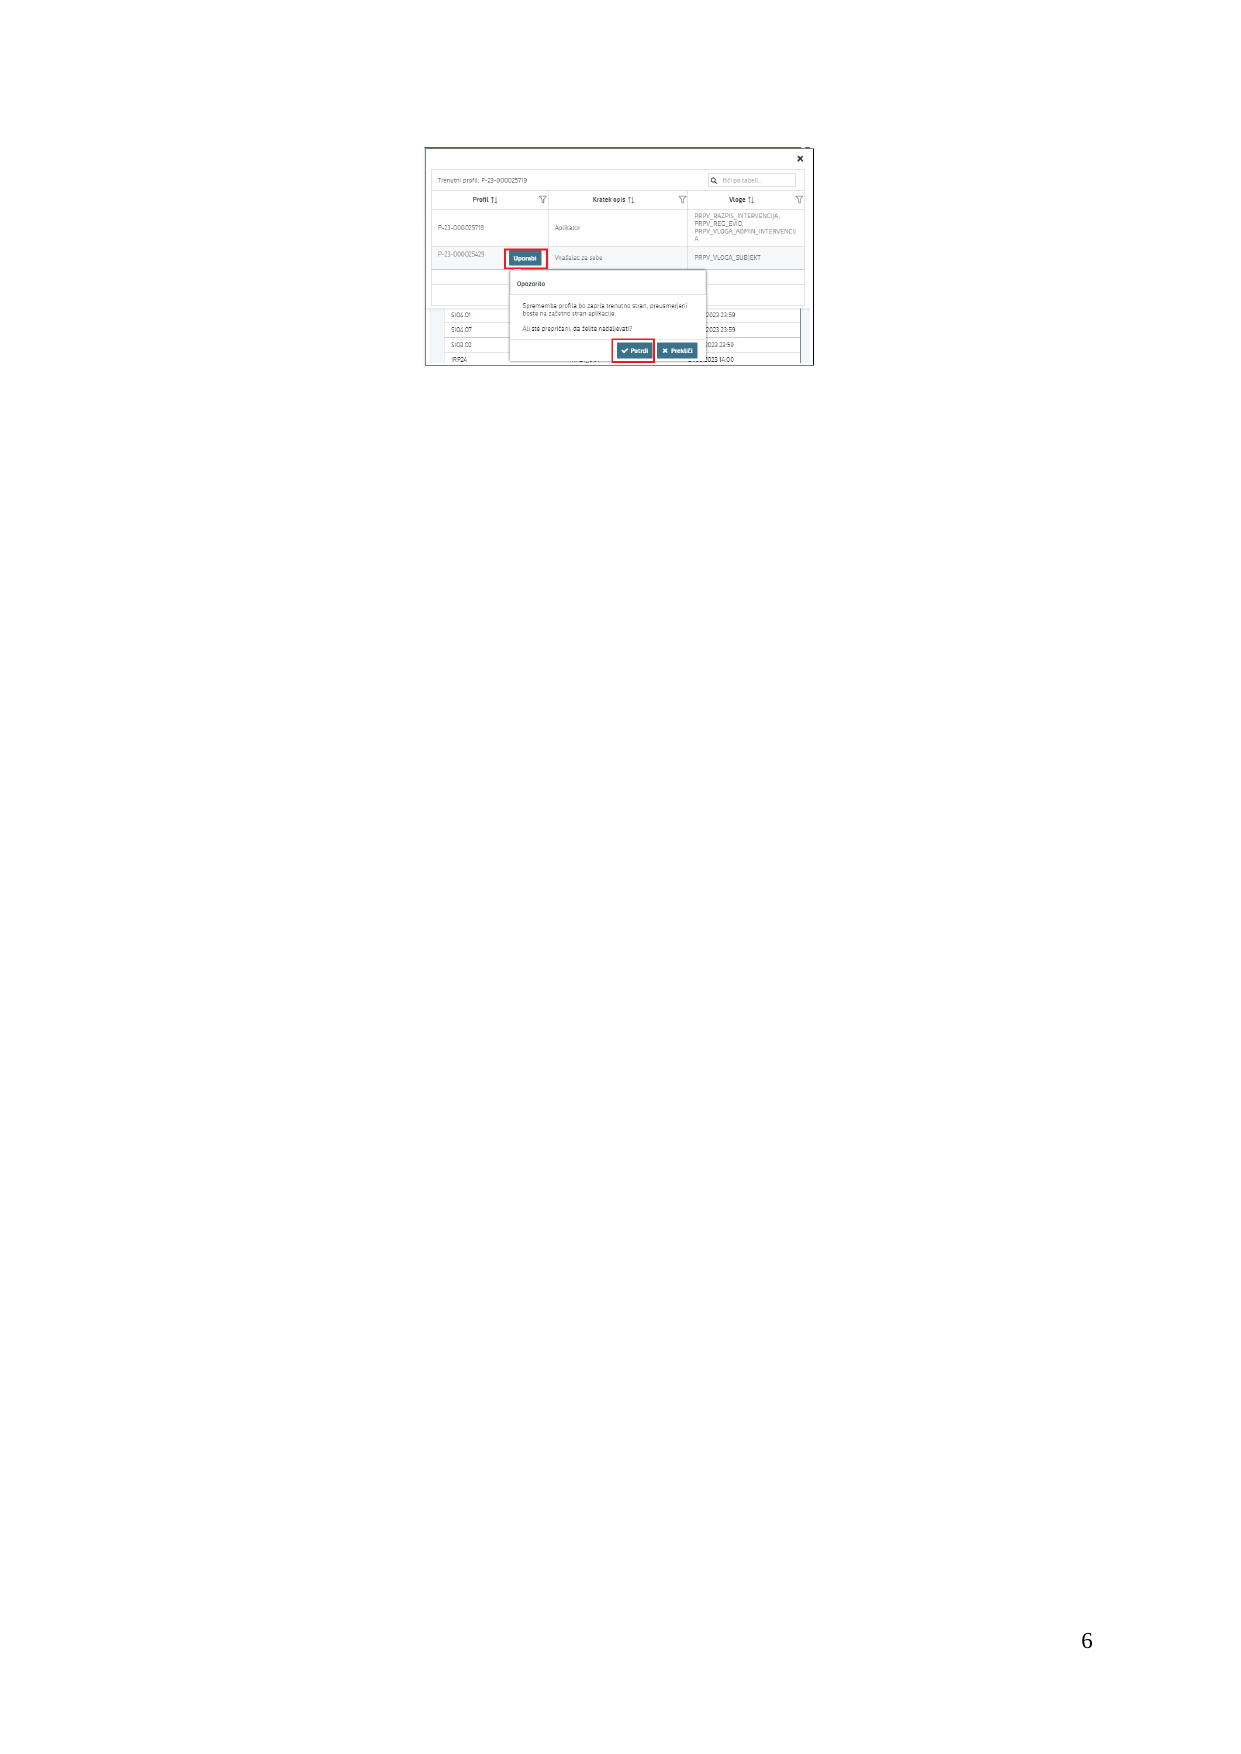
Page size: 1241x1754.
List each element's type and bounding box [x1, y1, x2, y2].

picture [423, 147, 817, 368]
